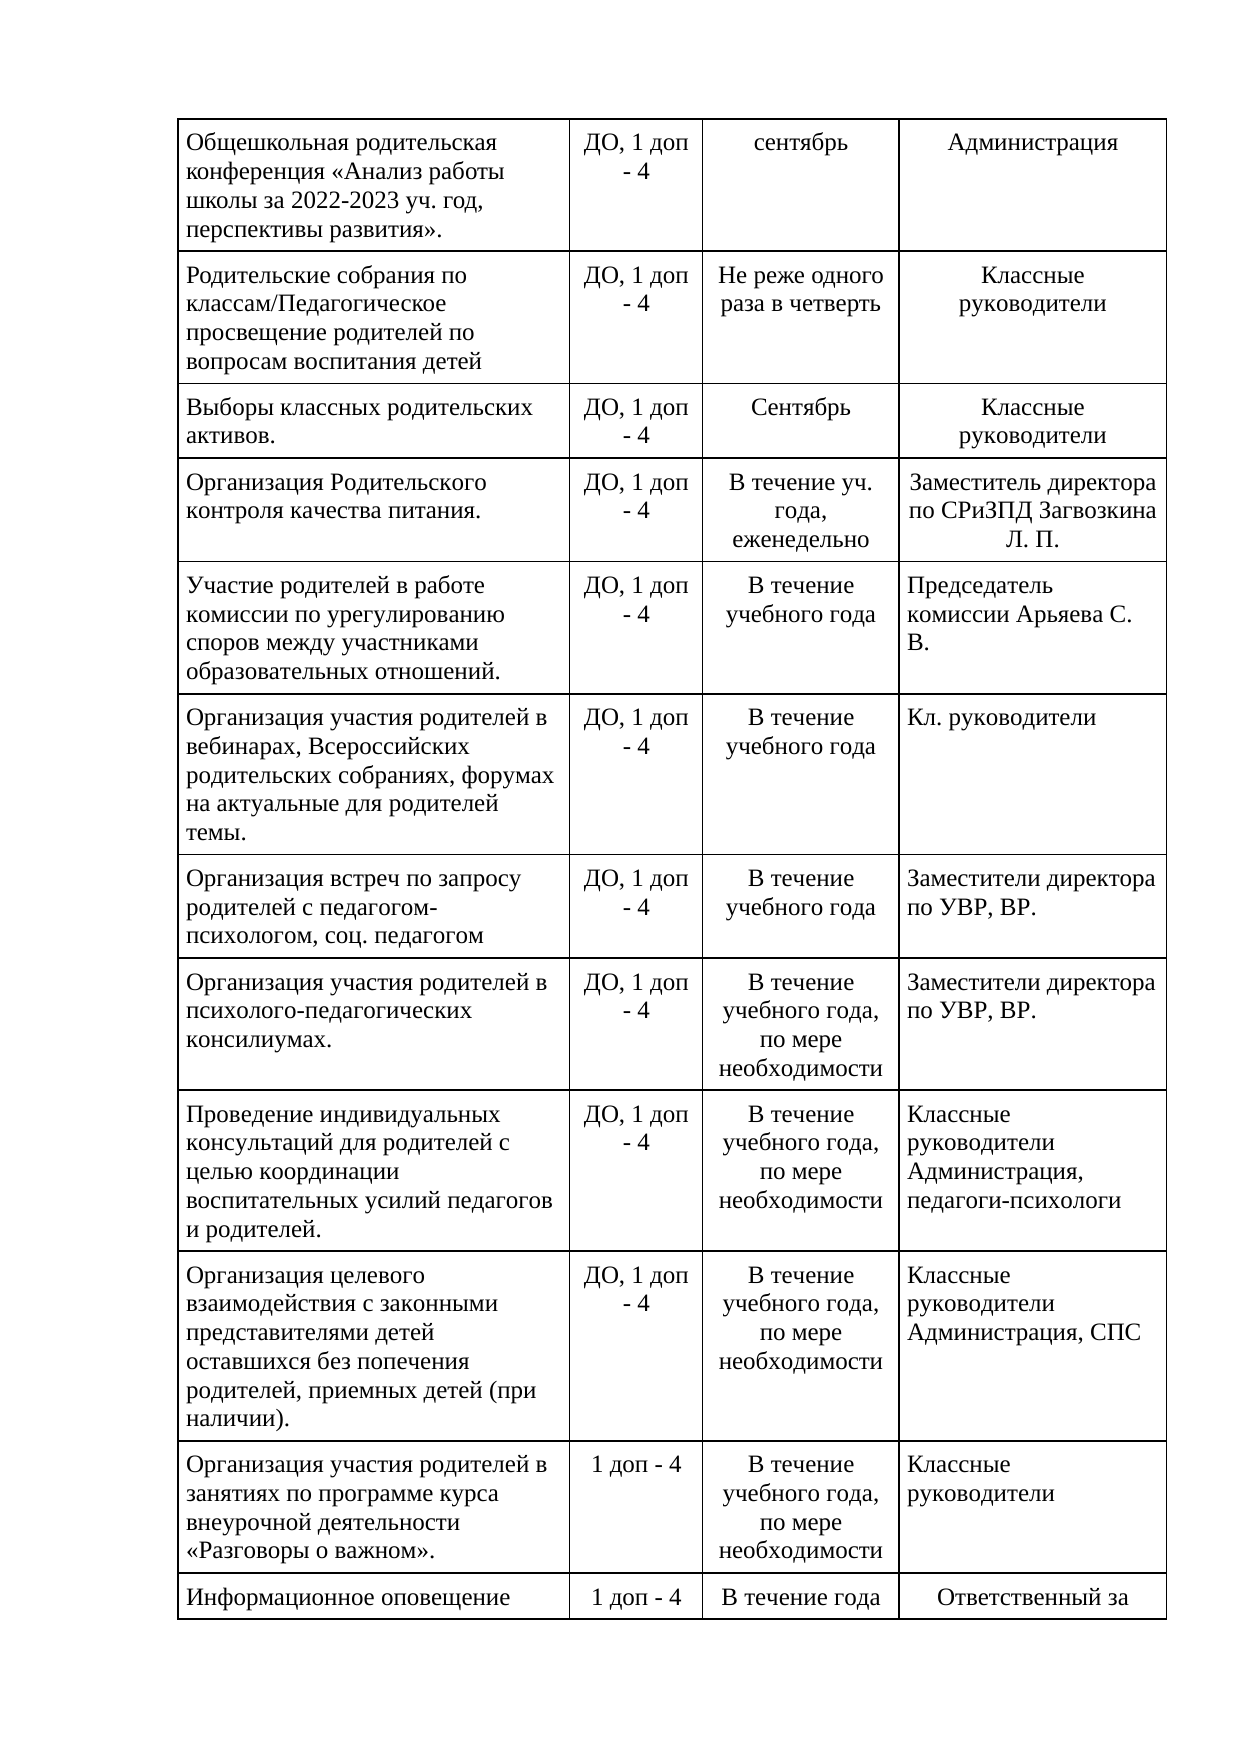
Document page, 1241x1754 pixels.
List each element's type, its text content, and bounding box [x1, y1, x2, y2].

table_cell В течение учебного года, по мере необходимости [703, 1442, 898, 1572]
table_cell Организация встреч по запросу родителей с педагогом-психологом, соц. педагогом [179, 855, 569, 957]
table_cell Не реже одного раза в четверть [703, 252, 898, 382]
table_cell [179, 1574, 569, 1618]
table_cell Кл. руководители [900, 695, 1166, 854]
table_cell ДО, 1 доп - 4 [570, 384, 702, 457]
table_cell Организация Родительского контроля качества питания. [179, 459, 569, 561]
table_cell Классные руководители [900, 1442, 1166, 1572]
table_cell В течение учебного года [703, 695, 898, 854]
table_cell сентябрь [703, 120, 898, 250]
table_cell Участие родителей в работе комиссии по урегулированию споров между участниками образовательных отношений. [179, 562, 569, 693]
table_cell Организация участия родителей в вебинарах, Всероссийских родительских собраниях, форумах на актуальные для родителей темы. [179, 695, 569, 854]
table_cell ДО, 1 доп - 4 [570, 1252, 702, 1440]
table_cell Классные руководители [900, 384, 1166, 457]
table_cell Сентябрь [703, 384, 898, 457]
table_cell В течение учебного года [703, 562, 898, 693]
table_cell ДО, 1 доп - 4 [570, 695, 702, 854]
table_cell ДО, 1 доп - 4 [570, 855, 702, 957]
table_cell ДО, 1 доп - 4 [570, 252, 702, 382]
table_cell 1 доп - 4 [570, 1442, 702, 1572]
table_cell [900, 1574, 1166, 1618]
table_cell ДО, 1 доп - 4 [570, 959, 702, 1089]
table_cell ДО, 1 доп - 4 [570, 120, 702, 250]
table_cell Родительские собрания по классам/Педагогическое просвещение родителей по вопросам воспитания детей [179, 252, 569, 382]
table_cell 1 доп - 4 [570, 1574, 702, 1618]
table_cell Организация участия родителей в психолого-педагогических консилиумах. [179, 959, 569, 1089]
table_cell В течение учебного года [703, 855, 898, 957]
table_cell В течение уч. года, еженедельно [703, 459, 898, 561]
table_cell Классные руководители Администрация, СПС [900, 1252, 1166, 1440]
table_cell Заместитель директора по СРиЗПД Загвозкина Л. П. [900, 459, 1166, 561]
table_cell Заместители директора по УВР, ВР. [900, 855, 1166, 957]
table_cell Проведение индивидуальных консультаций для родителей с целью координации воспитательных усилий педагогов и родителей. [179, 1091, 569, 1250]
table_cell Общешкольная родительская конференция «Анализ работы школы за 2022-2023 уч. год, перспективы развития». [179, 120, 569, 250]
table_cell В течение учебного года, по мере необходимости [703, 959, 898, 1089]
table_cell Классные руководители Администрация, педагоги-психологи [900, 1091, 1166, 1250]
table_cell Заместители директора по УВР, ВР. [900, 959, 1166, 1089]
table_cell Организация целевого взаимодействия с законными представителями детей оставшихся без попечения родителей, приемных детей (при наличии). [179, 1252, 569, 1440]
table_cell В течение учебного года, по мере необходимости [703, 1091, 898, 1250]
table_cell Классные руководители [900, 252, 1166, 382]
table_cell ДО, 1 доп - 4 [570, 1091, 702, 1250]
table_cell Выборы классных родительских активов. [179, 384, 569, 457]
table_cell Администрация [900, 120, 1166, 250]
table_cell ДО, 1 доп - 4 [570, 459, 702, 561]
table_cell В течение учебного года, по мере необходимости [703, 1252, 898, 1440]
table_cell Председатель комиссии Арьяева С. В. [900, 562, 1166, 693]
table_cell В течение года [703, 1574, 898, 1618]
table_cell ДО, 1 доп - 4 [570, 562, 702, 693]
table_cell Организация участия родителей в занятиях по программе курса внеурочной деятельности «Разговоры о важном». [179, 1442, 569, 1572]
